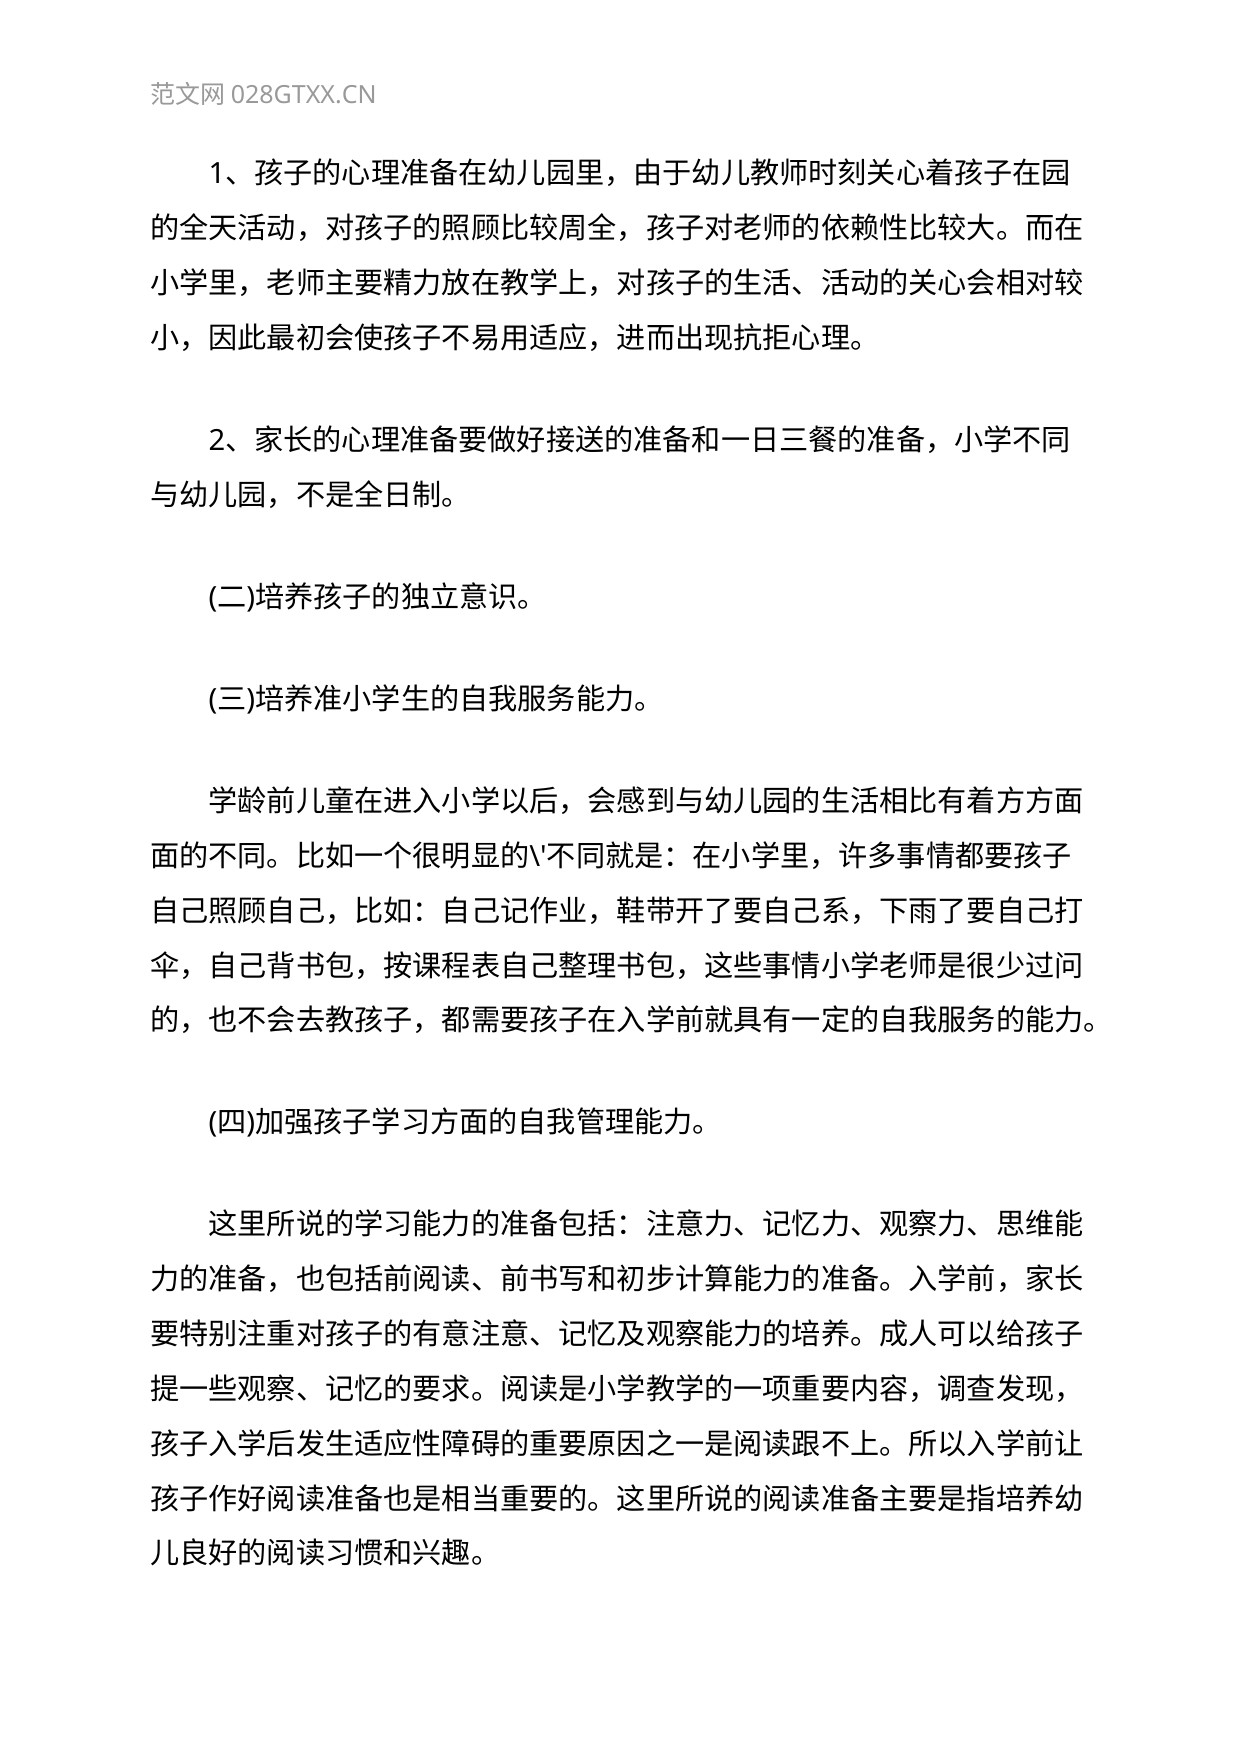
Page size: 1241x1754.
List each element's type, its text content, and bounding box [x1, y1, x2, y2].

text 学龄前儿童在进入小学以后，会感到与幼儿园的生活相比有着方方面面的不同。比如一个很明显的\'不同就是：在小学里，许多事情都要孩子自己照顾自己，比如：自己记作业，鞋带开了要自己系，下雨了要自己打伞，自己背书包，按课程表自己整理书包，这些事情小学老师是很少过问的，也不会去教孩子，都需要孩子在入学前就具有一定的自我服务的能力。 [150, 777, 1090, 1039]
text 2、家长的心理准备要做好接送的准备和一日三餐的准备，小学不同与幼儿园，不是全日制。 [150, 417, 1090, 514]
text (二)培养孩子的独立意识。 [150, 573, 1090, 616]
text 1、孩子的心理准备在幼儿园里，由于幼儿教师时刻关心着孩子在园的全天活动，对孩子的照顾比较周全，孩子对老师的依赖性比较大。而在小学里，老师主要精力放在教学上，对孩子的生活、活动的关心会相对较小，因此最初会使孩子不易用适应，进而出现抗拒心理。 [150, 150, 1090, 357]
text (三)培养准小学生的自我服务能力。 [150, 675, 1090, 718]
text 这里所说的学习能力的准备包括：注意力、记忆力、观察力、思维能力的准备，也包括前阅读、前书写和初步计算能力的准备。入学前，家长要特别注重对孩子的有意注意、记忆及观察能力的培养。成人可以给孩子提一些观察、记忆的要求。阅读是小学教学的一项重要内容，调查发现，孩子入学后发生适应性障碍的重要原因之一是阅读跟不上。所以入学前让孩子作好阅读准备也是相当重要的。这里所说的阅读准备主要是指培养幼儿良好的阅读习惯和兴趣。 [150, 1201, 1090, 1572]
text (四)加强孩子学习方面的自我管理能力。 [150, 1099, 1090, 1141]
